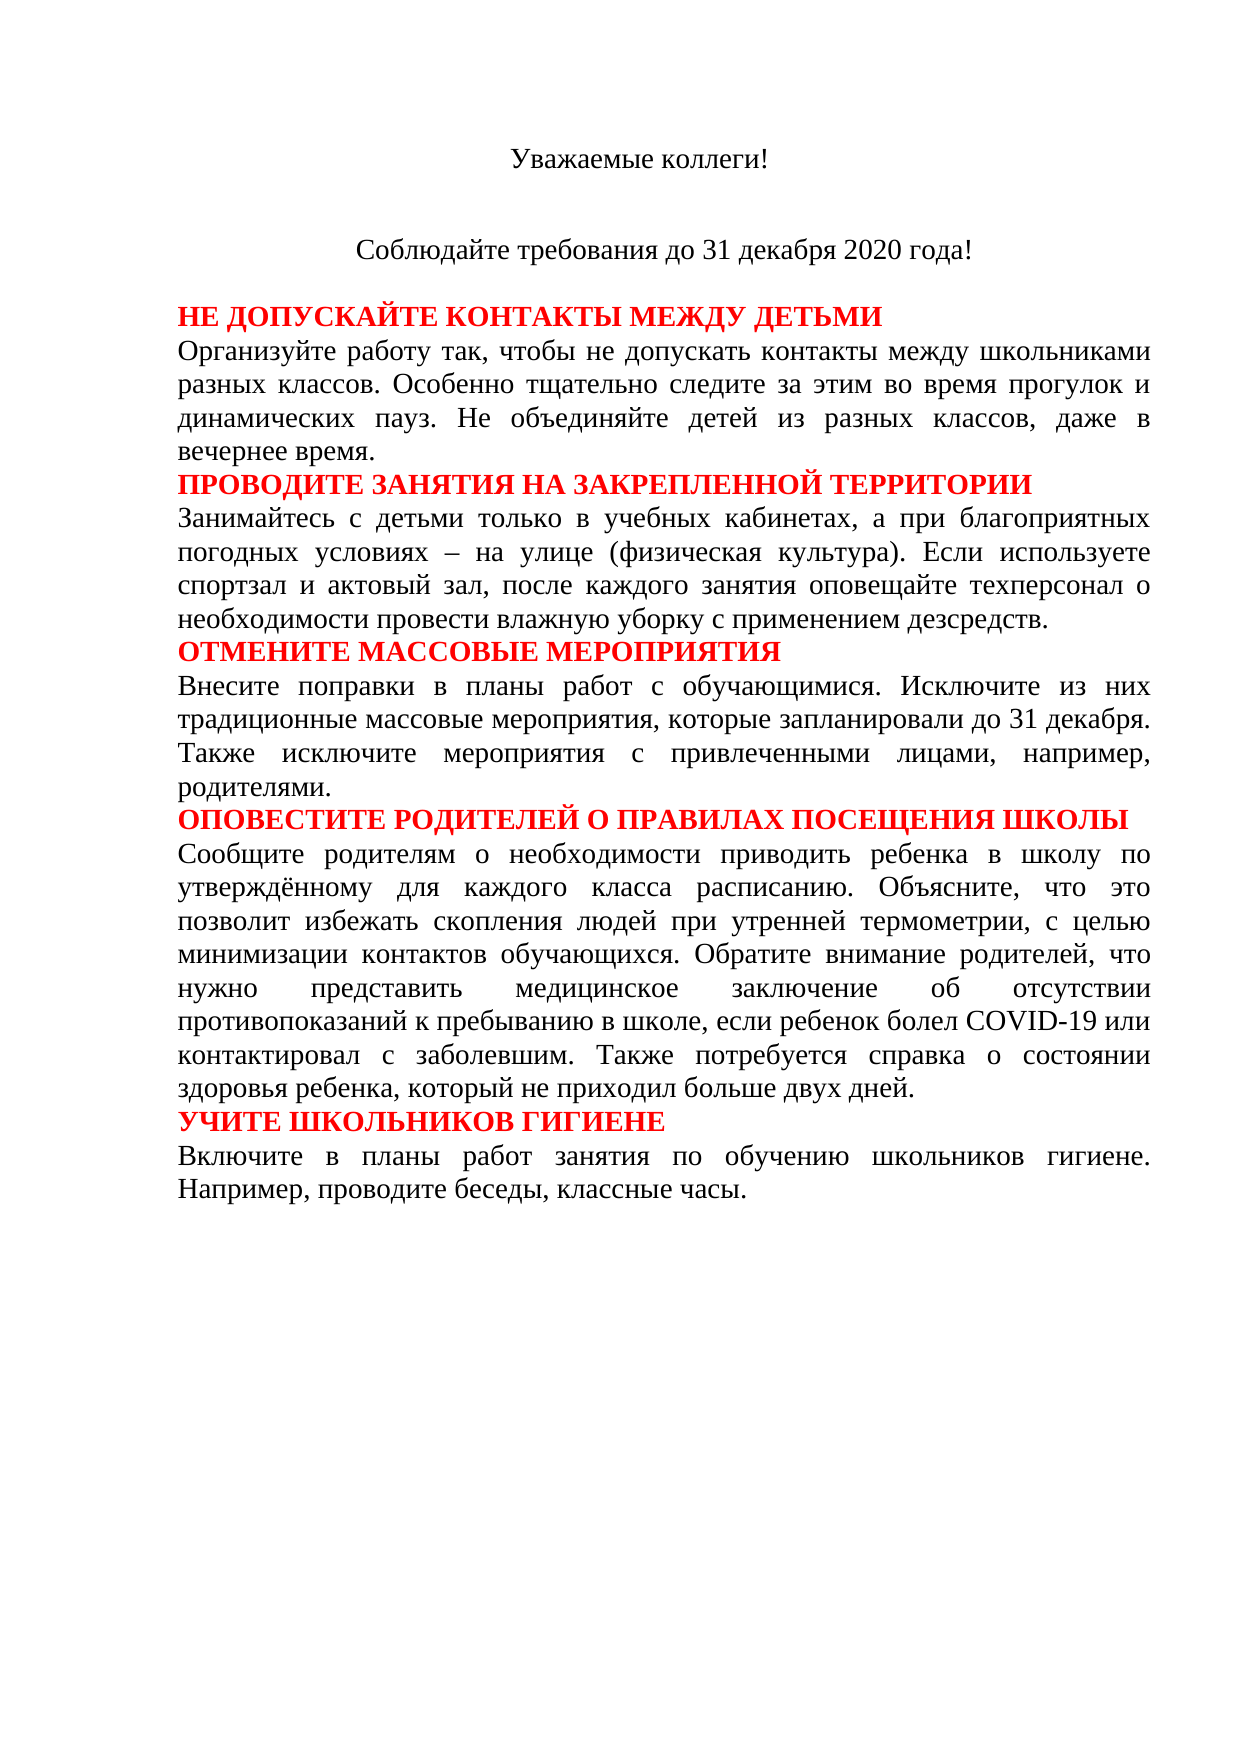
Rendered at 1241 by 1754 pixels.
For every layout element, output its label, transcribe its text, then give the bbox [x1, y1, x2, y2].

text Уважаемые коллеги! [177, 118, 1152, 174]
text ОТМЕНИТЕ МАССОВЫЕ МЕРОПРИЯТИЯ [177, 634, 1152, 668]
text УЧИТЕ ШКОЛЬНИКОВ ГИГИЕНЕ [177, 1104, 1152, 1138]
text Внесите поправки в планы работ с обучающимися. Исключите из них традиционные массовые мероприятия, которые запланировали до 31 декабря. Также исключите мероприятия с привлеченными лицами, например, родителями. [177, 668, 1152, 802]
text ОПОВЕСТИТЕ РОДИТЕЛЕЙ О ПРАВИЛАХ ПОСЕЩЕНИЯ ШКОЛЫ [177, 802, 1152, 836]
text Сообщите родителям о необходимости приводить ребенка в школу по утверждённому для каждого класса расписанию. Объясните, что это позволит избежать скопления людей при утренней термометрии, с целью минимизации контактов обучающихся. Обратите внимание родителей, что нужно представить медицинское заключение об отсутствии противопоказаний к пребыванию в школе, если ребенок болел COVID-19 или контактировал с заболевшим. Также потребуется справка о состоянии здоровья ребенка, который не приходил больше двух дней. [177, 836, 1152, 1104]
text Занимайтесь с детьми только в учебных кабинетах, а при благоприятных погодных условиях – на улице (физическая культура). Если используете спортзал и актовый зал, после каждого занятия оповещайте техперсонал о необходимости провести влажную уборку с применением дезсредств. [177, 500, 1152, 634]
text Соблюдайте требования до 31 декабря 2020 года! [177, 232, 1152, 266]
text Организуйте работу так, чтобы не допускать контакты между школьниками разных классов. Особенно тщательно следите за этим во время прогулок и динамических пауз. Не объединяйте детей из разных классов, даже в вечернее время. [177, 333, 1152, 467]
text ПРОВОДИТЕ ЗАНЯТИЯ НА ЗАКРЕПЛЕННОЙ ТЕРРИТОРИИ [177, 467, 1152, 500]
text НЕ ДОПУСКАЙТЕ КОНТАКТЫ МЕЖДУ ДЕТЬМИ [177, 299, 1152, 333]
text Включите в планы работ занятия по обучению школьников гигиене. Например, проводите беседы, классные часы. [177, 1138, 1152, 1205]
